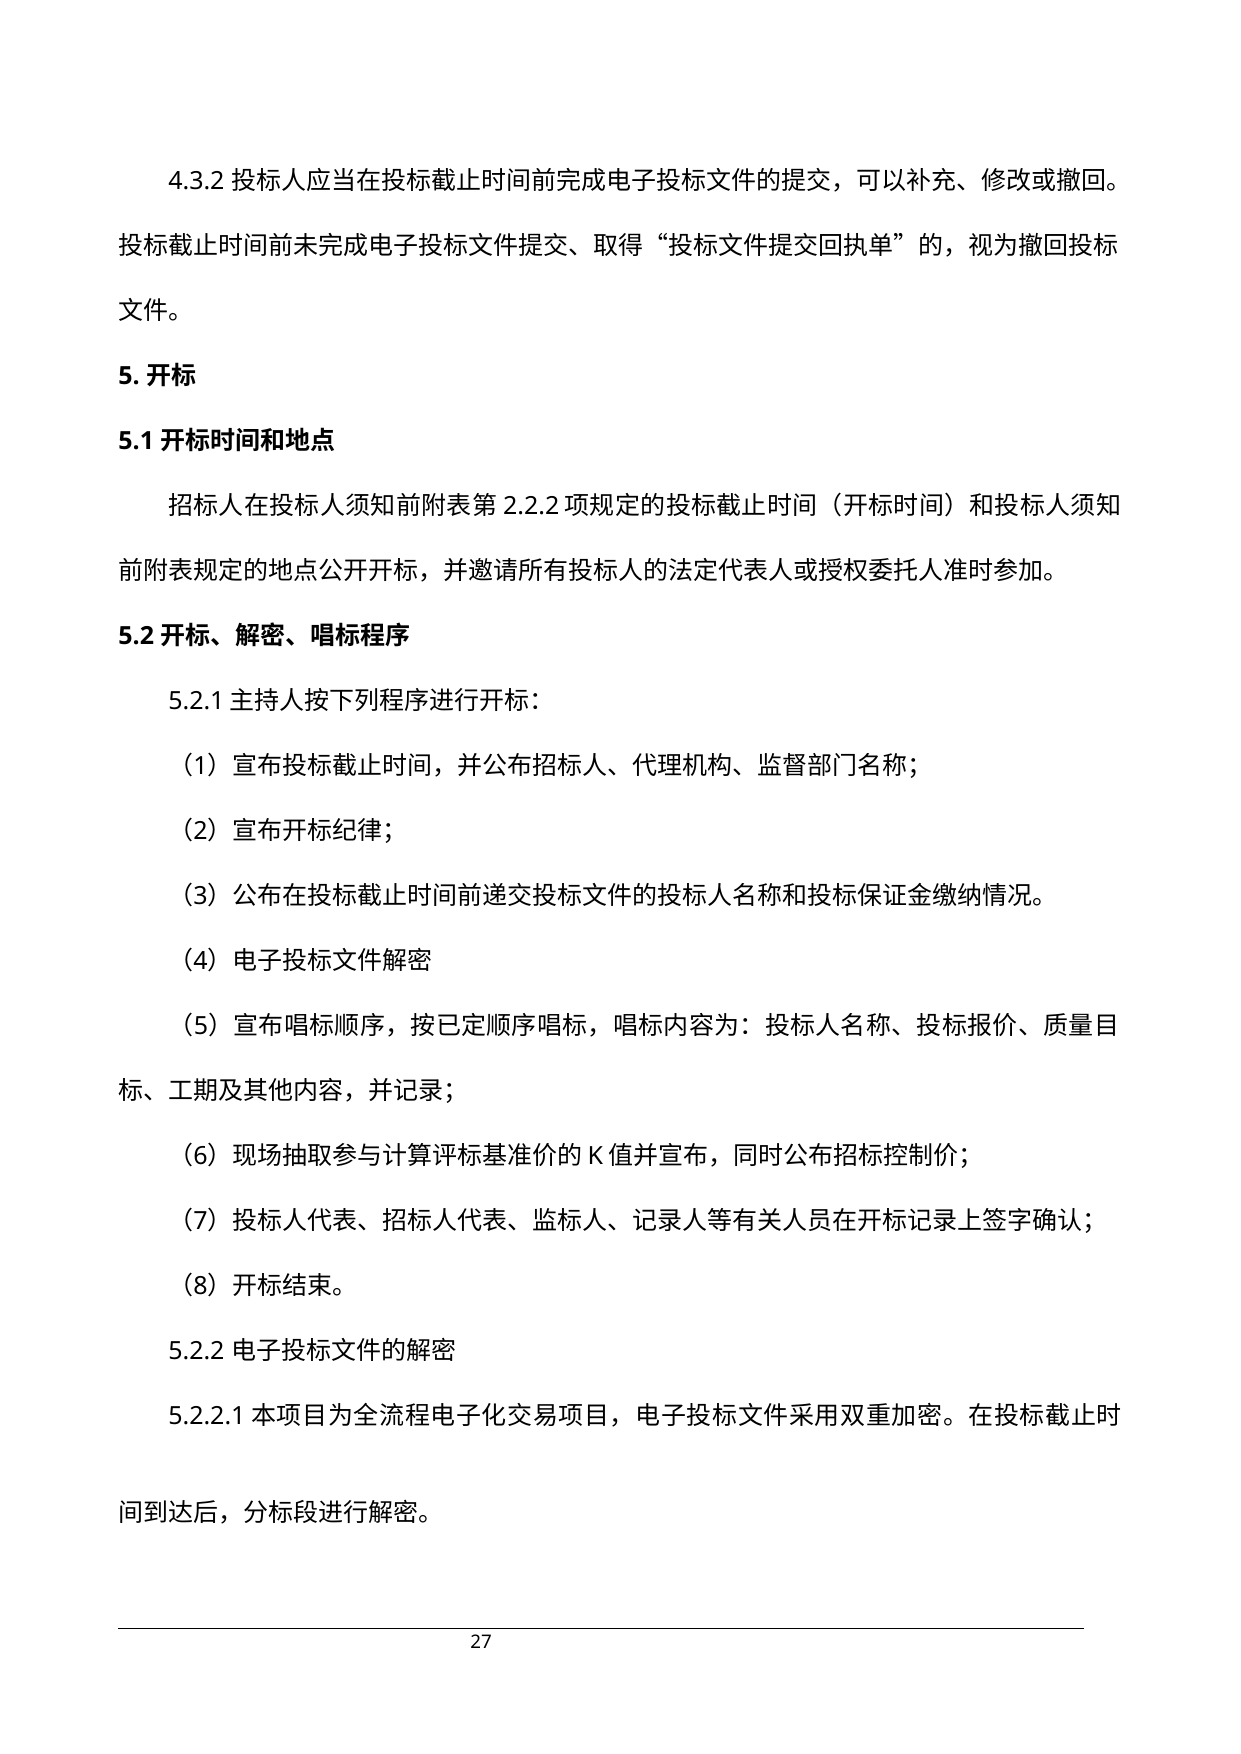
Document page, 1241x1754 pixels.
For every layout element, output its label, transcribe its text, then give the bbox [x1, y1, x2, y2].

text 5.2.2.1本项目为全流程电子化交易项目，电子投标文件采用双重加密。在投标截止时间到达后，分标段进行解密。 [118, 1381, 1122, 1543]
text 5.1 开标时间和地点 [118, 406, 1122, 471]
text 5.2.1主持人按下列程序进行开标： [118, 666, 1122, 731]
text （3）公布在投标截止时间前递交投标文件的投标人名称和投标保证金缴纳情况。 [118, 861, 1122, 926]
text （8）开标结束。 [118, 1251, 1122, 1316]
text （1）宣布投标截止时间，并公布招标人、代理机构、监督部门名称； [118, 731, 1122, 796]
text 5. 开标 [118, 341, 1122, 406]
text （5）宣布唱标顺序，按已定顺序唱标，唱标内容为：投标人名称、投标报价、质量目标、工期及其他内容，并记录； [118, 991, 1122, 1121]
text 5.2.2 电子投标文件的解密 [118, 1316, 1122, 1381]
text 5.2 开标、解密、唱标程序 [118, 601, 1122, 666]
text 4.3.2 投标人应当在投标截止时间前完成电子投标文件的提交，可以补充、修改或撤回。投标截止时间前未完成电子投标文件提交、取得“投标文件提交回执单”的，视为撤回投标文件。 [118, 146, 1122, 341]
text （2）宣布开标纪律； [118, 796, 1122, 861]
text （4）电子投标文件解密 [118, 926, 1122, 991]
text （6）现场抽取参与计算评标基准价的K值并宣布，同时公布招标控制价； [118, 1121, 1122, 1186]
text 招标人在投标人须知前附表第2.2.2项规定的投标截止时间（开标时间）和投标人须知前附表规定的地点公开开标，并邀请所有投标人的法定代表人或授权委托人准时参加。 [118, 471, 1122, 601]
text （7）投标人代表、招标人代表、监标人、记录人等有关人员在开标记录上签字确认； [118, 1186, 1122, 1251]
